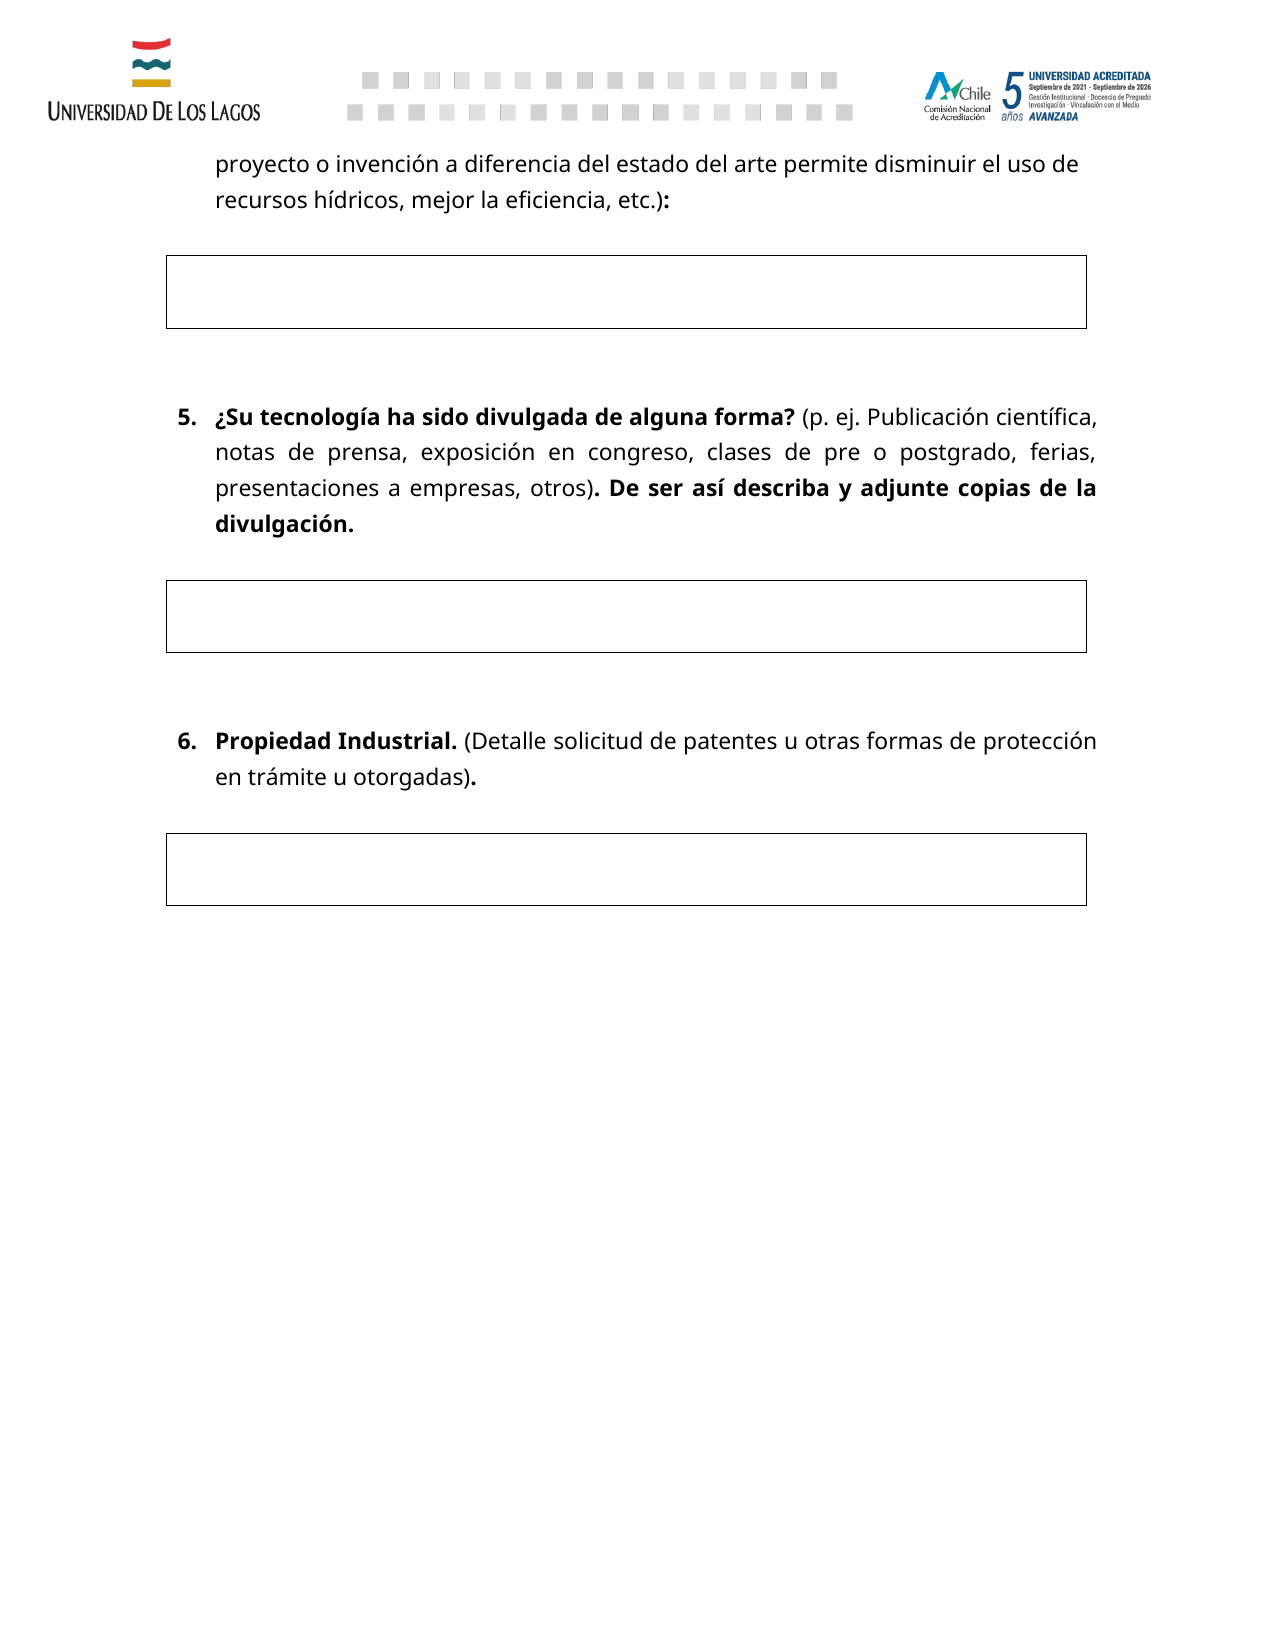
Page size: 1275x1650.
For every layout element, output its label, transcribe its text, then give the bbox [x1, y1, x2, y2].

table_header [167, 581, 1086, 652]
table_header [167, 834, 1086, 905]
table_header [167, 256, 1086, 327]
list Propiedad Industrial. (Detalle solicitud de patentes u otras formas de protección en trámite u otorgadas). [177, 725, 1098, 792]
picture [36, 17, 1167, 166]
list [177, 148, 1098, 215]
list ¿Su tecnología ha sido divulgada de alguna forma? (p. ej. Publicación científica, notas de prensa, exposición en congreso, clases de pre o postgrado, ferias, presentaciones a empresas, otros). De ser así describa y adjunte copias de la divulgación. [177, 400, 1098, 539]
